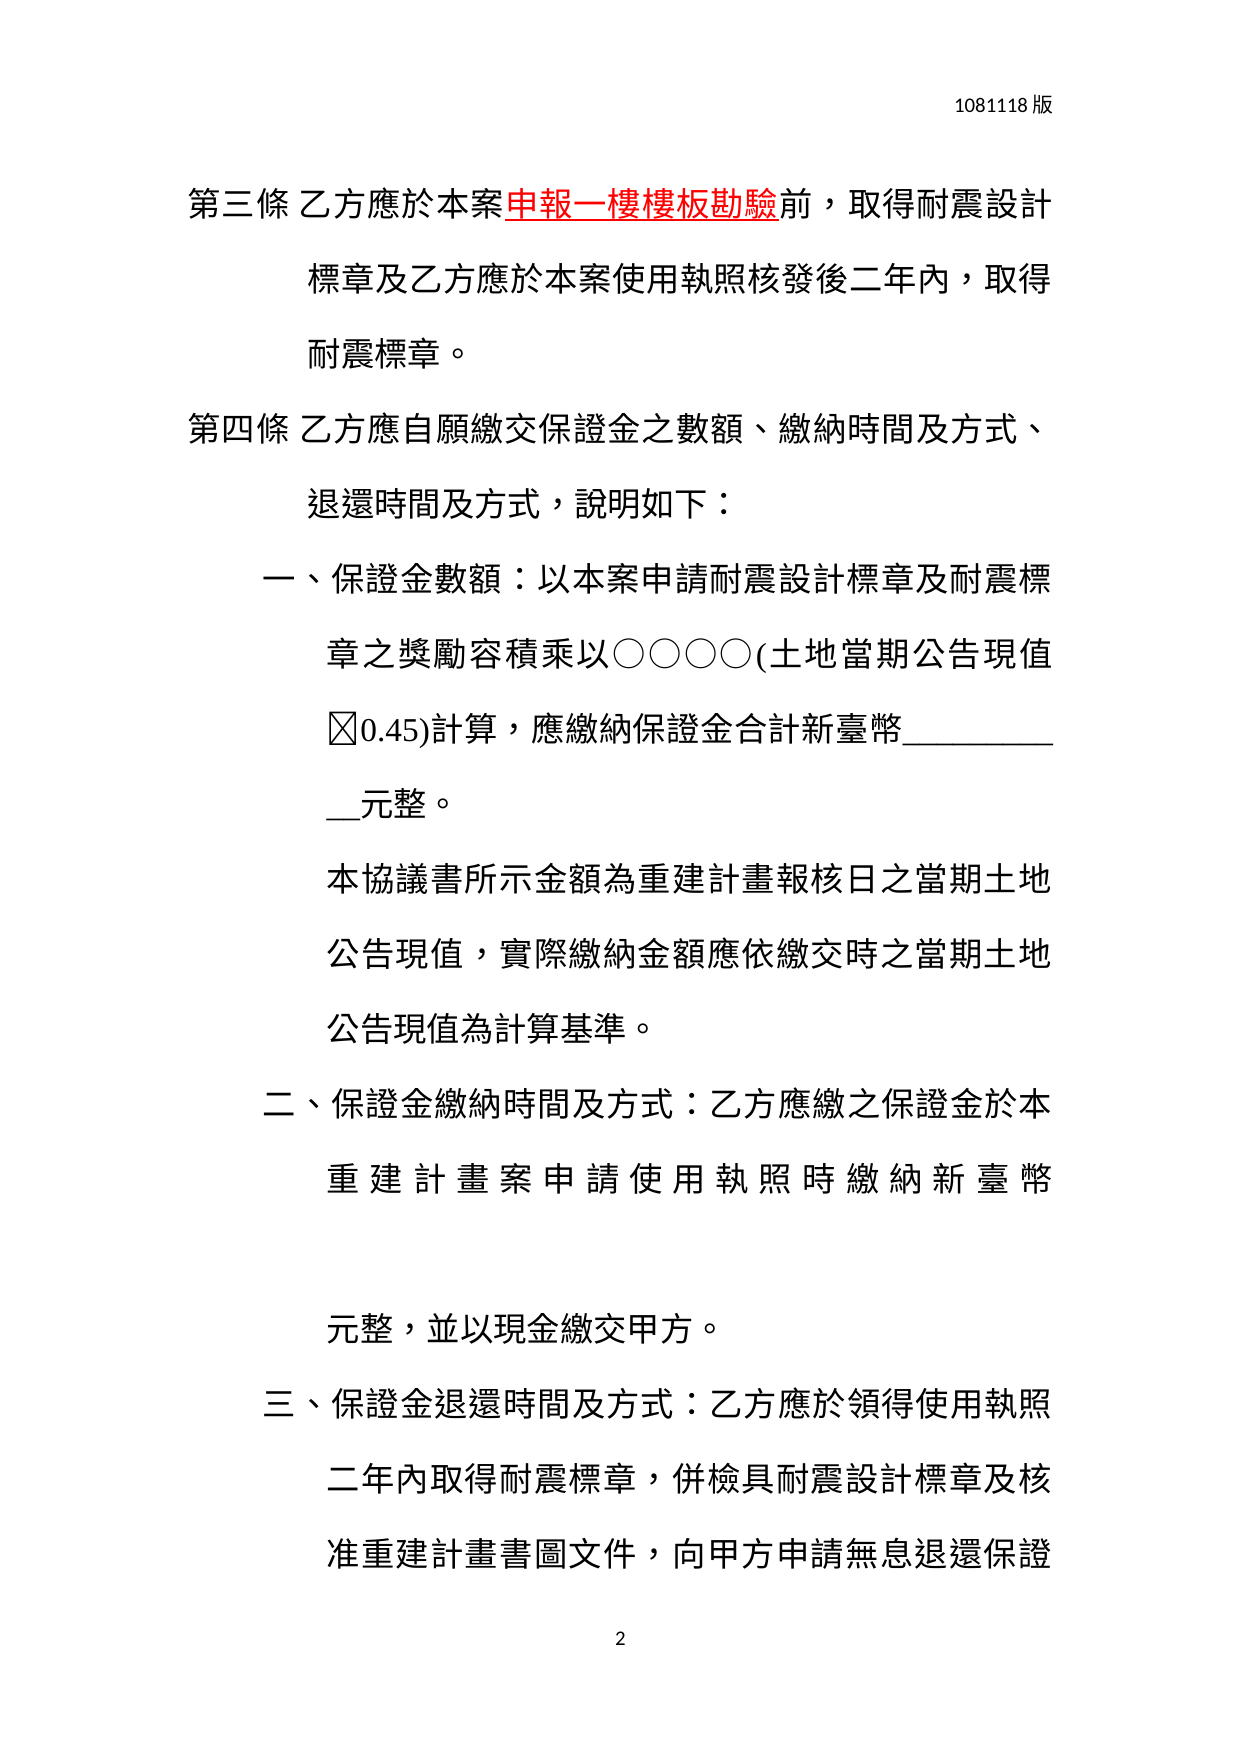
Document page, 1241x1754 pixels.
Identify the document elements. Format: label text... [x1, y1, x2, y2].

text 二、保證金繳納時間及方式：乙方應繳之保證金於本重建計畫案申請使用執照時繳納新臺幣 元整，並以現金繳交甲方。 [262, 1064, 1053, 1364]
text 一、保證金數額：以本案申請耐震設計標章及耐震標章之獎勵容積乘以○○○○(土地當期公告現值0.45)計算，應繳納保證金合計新臺幣___________元整。 本協議書所示金額為重建計畫報核日之當期土地公告現值，實際繳納金額應依繳交時之當期土地公告現值為計算基準。 [262, 539, 1053, 1064]
text 第四條 乙方應自願繳交保證金之數額、繳納時間及方式、退還時間及方式，說明如下： [187, 389, 1053, 539]
text 第三條 乙方應於本案申報一樓樓板勘驗前，取得耐震設計標章及乙方應於本案使用執照核發後二年內，取得耐震標章。 [187, 164, 1053, 389]
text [262, 1364, 1053, 1589]
